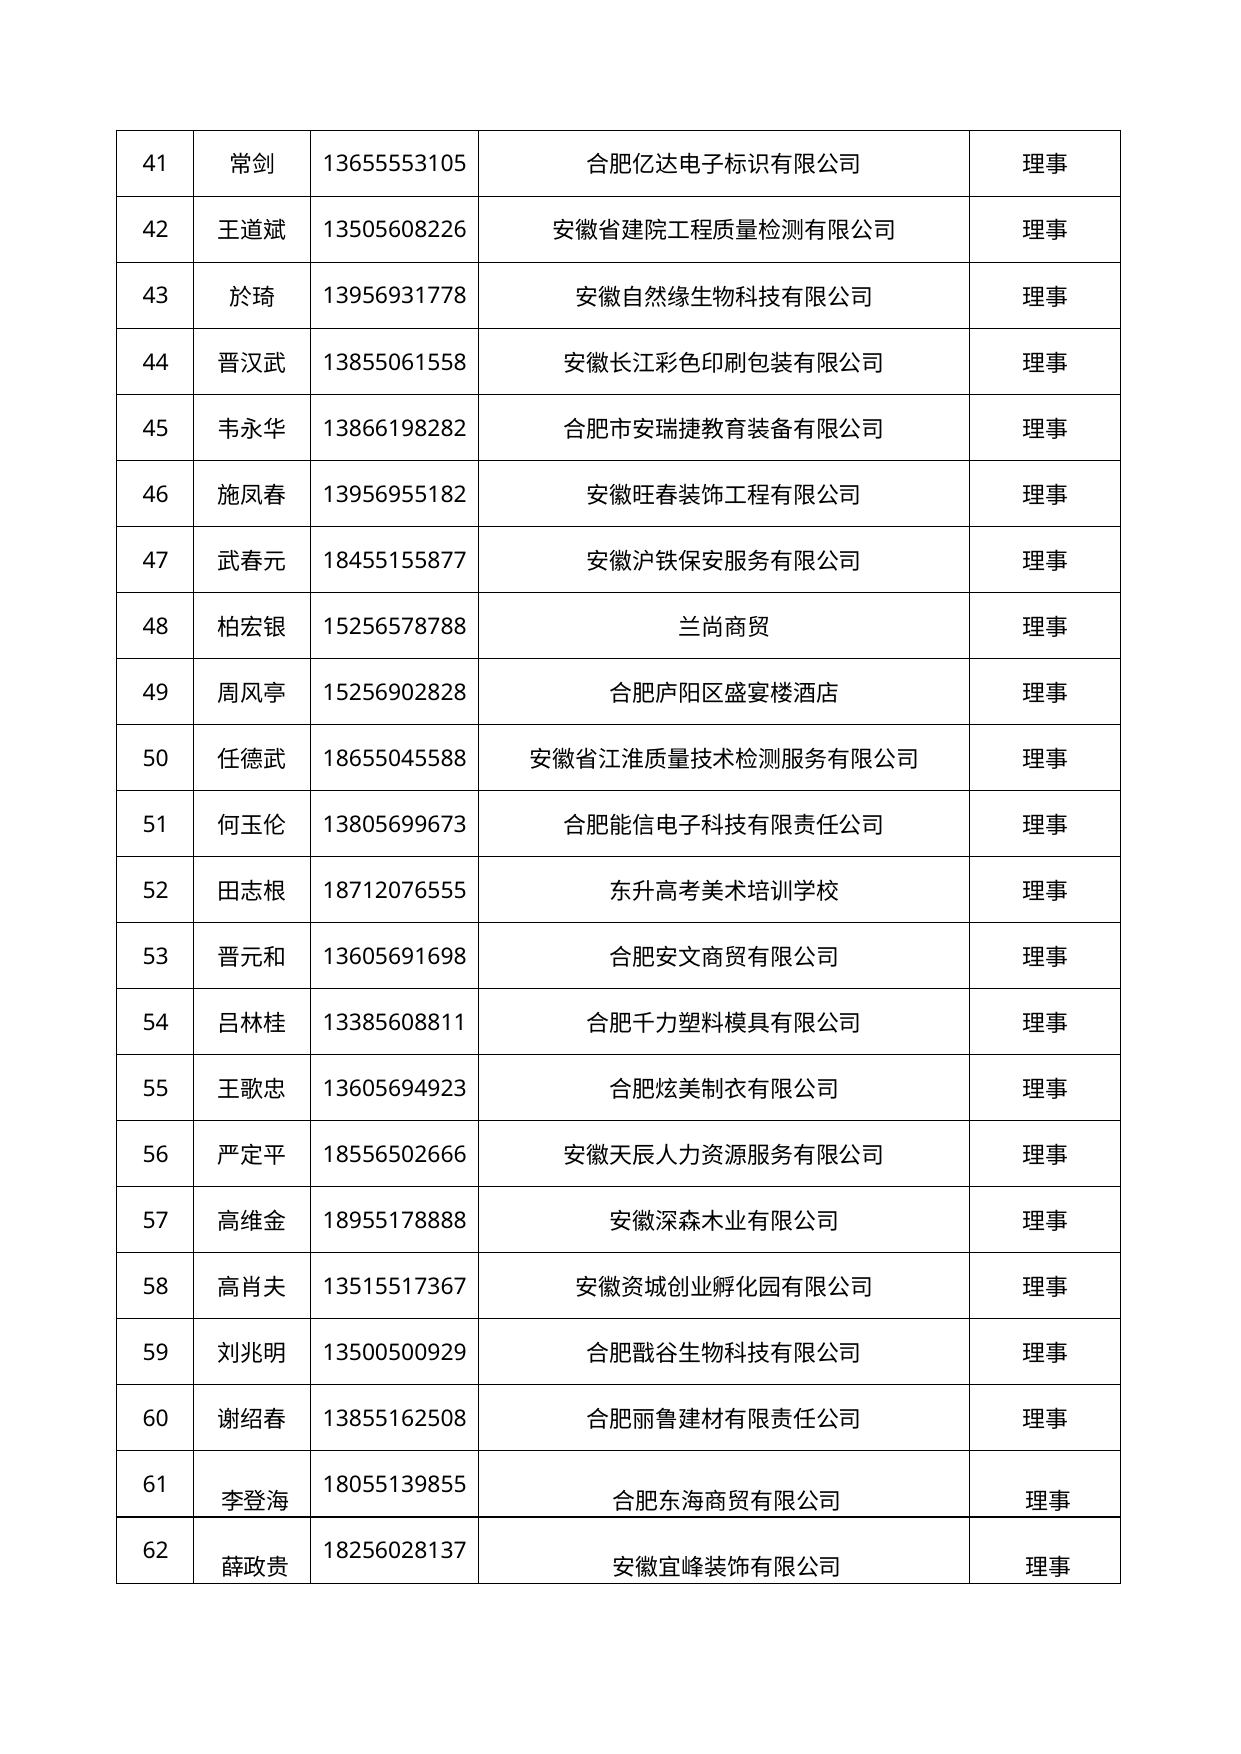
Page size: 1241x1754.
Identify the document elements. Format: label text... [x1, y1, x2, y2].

table_cell 理事 [970, 791, 1120, 856]
table_cell 理事 [970, 527, 1120, 592]
table_cell 52 [117, 857, 193, 922]
table_cell 理事 [970, 593, 1120, 658]
table_cell 田志根 [194, 857, 310, 922]
table_cell 严定平 [194, 1121, 310, 1186]
table_cell 47 [117, 527, 193, 592]
table_cell 合肥市安瑞捷教育装备有限公司 [479, 395, 969, 460]
table_cell 常剑 [194, 131, 310, 196]
table_cell 合肥东海商贸有限公司 [479, 1451, 969, 1516]
table_cell 55 [117, 1055, 193, 1120]
table_cell 安徽深森木业有限公司 [479, 1187, 969, 1252]
table_cell 晋元和 [194, 923, 310, 988]
table_cell 安徽省江淮质量技术检测服务有限公司 [479, 725, 969, 790]
table_cell 61 [117, 1451, 193, 1516]
table_cell 18655045588 [311, 725, 478, 790]
table_cell 理事 [970, 197, 1120, 262]
table_cell 合肥千力塑料模具有限公司 [479, 989, 969, 1054]
table_cell 13385608811 [311, 989, 478, 1054]
table_cell 韦永华 [194, 395, 310, 460]
table_cell 60 [117, 1385, 193, 1450]
table_cell 44 [117, 329, 193, 394]
table_cell 於琦 [194, 263, 310, 328]
table_cell 高维金 [194, 1187, 310, 1252]
table_cell 59 [117, 1319, 193, 1384]
table_cell 18256028137 [311, 1518, 478, 1582]
table_cell 62 [117, 1518, 193, 1582]
table_cell 理事 [970, 857, 1120, 922]
table_cell 理事 [970, 725, 1120, 790]
table_cell 18455155877 [311, 527, 478, 592]
table_cell 谢绍春 [194, 1385, 310, 1450]
table_cell 理事 [970, 989, 1120, 1054]
table_cell 李登海 [194, 1451, 310, 1516]
table_cell 13866198282 [311, 395, 478, 460]
table_cell 理事 [970, 1451, 1120, 1516]
table_cell 东升高考美术培训学校 [479, 857, 969, 922]
table_cell 46 [117, 461, 193, 526]
table_cell 王歌忠 [194, 1055, 310, 1120]
table_cell 安徽长江彩色印刷包装有限公司 [479, 329, 969, 394]
table_cell 57 [117, 1187, 193, 1252]
table_cell 吕林桂 [194, 989, 310, 1054]
table_cell 13500500929 [311, 1319, 478, 1384]
table_cell 安徽自然缘生物科技有限公司 [479, 263, 969, 328]
table_cell 理事 [970, 1518, 1120, 1582]
table_cell 任德武 [194, 725, 310, 790]
table_cell 合肥炫美制衣有限公司 [479, 1055, 969, 1120]
table_cell 理事 [970, 395, 1120, 460]
table_cell 理事 [970, 1253, 1120, 1318]
table_cell 柏宏银 [194, 593, 310, 658]
table_cell 13655553105 [311, 131, 478, 196]
table_cell 18955178888 [311, 1187, 478, 1252]
table_cell 理事 [970, 1319, 1120, 1384]
table_cell 合肥戬谷生物科技有限公司 [479, 1319, 969, 1384]
table_cell 合肥能信电子科技有限责任公司 [479, 791, 969, 856]
table_cell 理事 [970, 659, 1120, 724]
table_cell 58 [117, 1253, 193, 1318]
table_cell 刘兆明 [194, 1319, 310, 1384]
table_cell 安徽资城创业孵化园有限公司 [479, 1253, 969, 1318]
table_cell 理事 [970, 1187, 1120, 1252]
table_cell 53 [117, 923, 193, 988]
table_cell 13605694923 [311, 1055, 478, 1120]
table_cell 56 [117, 1121, 193, 1186]
table_cell 48 [117, 593, 193, 658]
table_cell 安徽省建院工程质量检测有限公司 [479, 197, 969, 262]
table_cell 15256902828 [311, 659, 478, 724]
table_cell 兰尚商贸 [479, 593, 969, 658]
table_cell 41 [117, 131, 193, 196]
table_cell 51 [117, 791, 193, 856]
table_cell 13605691698 [311, 923, 478, 988]
table_cell 13505608226 [311, 197, 478, 262]
table_cell 50 [117, 725, 193, 790]
table_cell 13855061558 [311, 329, 478, 394]
table_cell 合肥亿达电子标识有限公司 [479, 131, 969, 196]
table_cell 18055139855 [311, 1451, 478, 1516]
table_cell 理事 [970, 1385, 1120, 1450]
table_cell 43 [117, 263, 193, 328]
table_cell 13956931778 [311, 263, 478, 328]
table_cell 13805699673 [311, 791, 478, 856]
table_cell 周风亭 [194, 659, 310, 724]
table_cell 18556502666 [311, 1121, 478, 1186]
table_cell 理事 [970, 263, 1120, 328]
table_cell 高肖夫 [194, 1253, 310, 1318]
table_cell 18712076555 [311, 857, 478, 922]
table_cell 安徽宜峰装饰有限公司 [479, 1518, 969, 1582]
table_cell 安徽天辰人力资源服务有限公司 [479, 1121, 969, 1186]
table_cell 晋汉武 [194, 329, 310, 394]
table_cell 何玉伦 [194, 791, 310, 856]
table_cell 王道斌 [194, 197, 310, 262]
table_cell 13956955182 [311, 461, 478, 526]
table_cell 13515517367 [311, 1253, 478, 1318]
table_cell 合肥丽鲁建材有限责任公司 [479, 1385, 969, 1450]
table_cell 安徽沪铁保安服务有限公司 [479, 527, 969, 592]
table_cell 理事 [970, 923, 1120, 988]
table_cell 54 [117, 989, 193, 1054]
table_cell 理事 [970, 329, 1120, 394]
table_cell 49 [117, 659, 193, 724]
table_cell 合肥安文商贸有限公司 [479, 923, 969, 988]
table_cell 理事 [970, 1121, 1120, 1186]
table_cell 施凤春 [194, 461, 310, 526]
table_cell 理事 [970, 1055, 1120, 1120]
table_cell 42 [117, 197, 193, 262]
table_cell 45 [117, 395, 193, 460]
table_cell 薛政贵 [194, 1518, 310, 1582]
table_cell 理事 [970, 131, 1120, 196]
table_cell 武春元 [194, 527, 310, 592]
table_cell 理事 [970, 461, 1120, 526]
table_cell 13855162508 [311, 1385, 478, 1450]
table_cell 合肥庐阳区盛宴楼酒店 [479, 659, 969, 724]
table_cell 15256578788 [311, 593, 478, 658]
table_cell 安徽旺春装饰工程有限公司 [479, 461, 969, 526]
